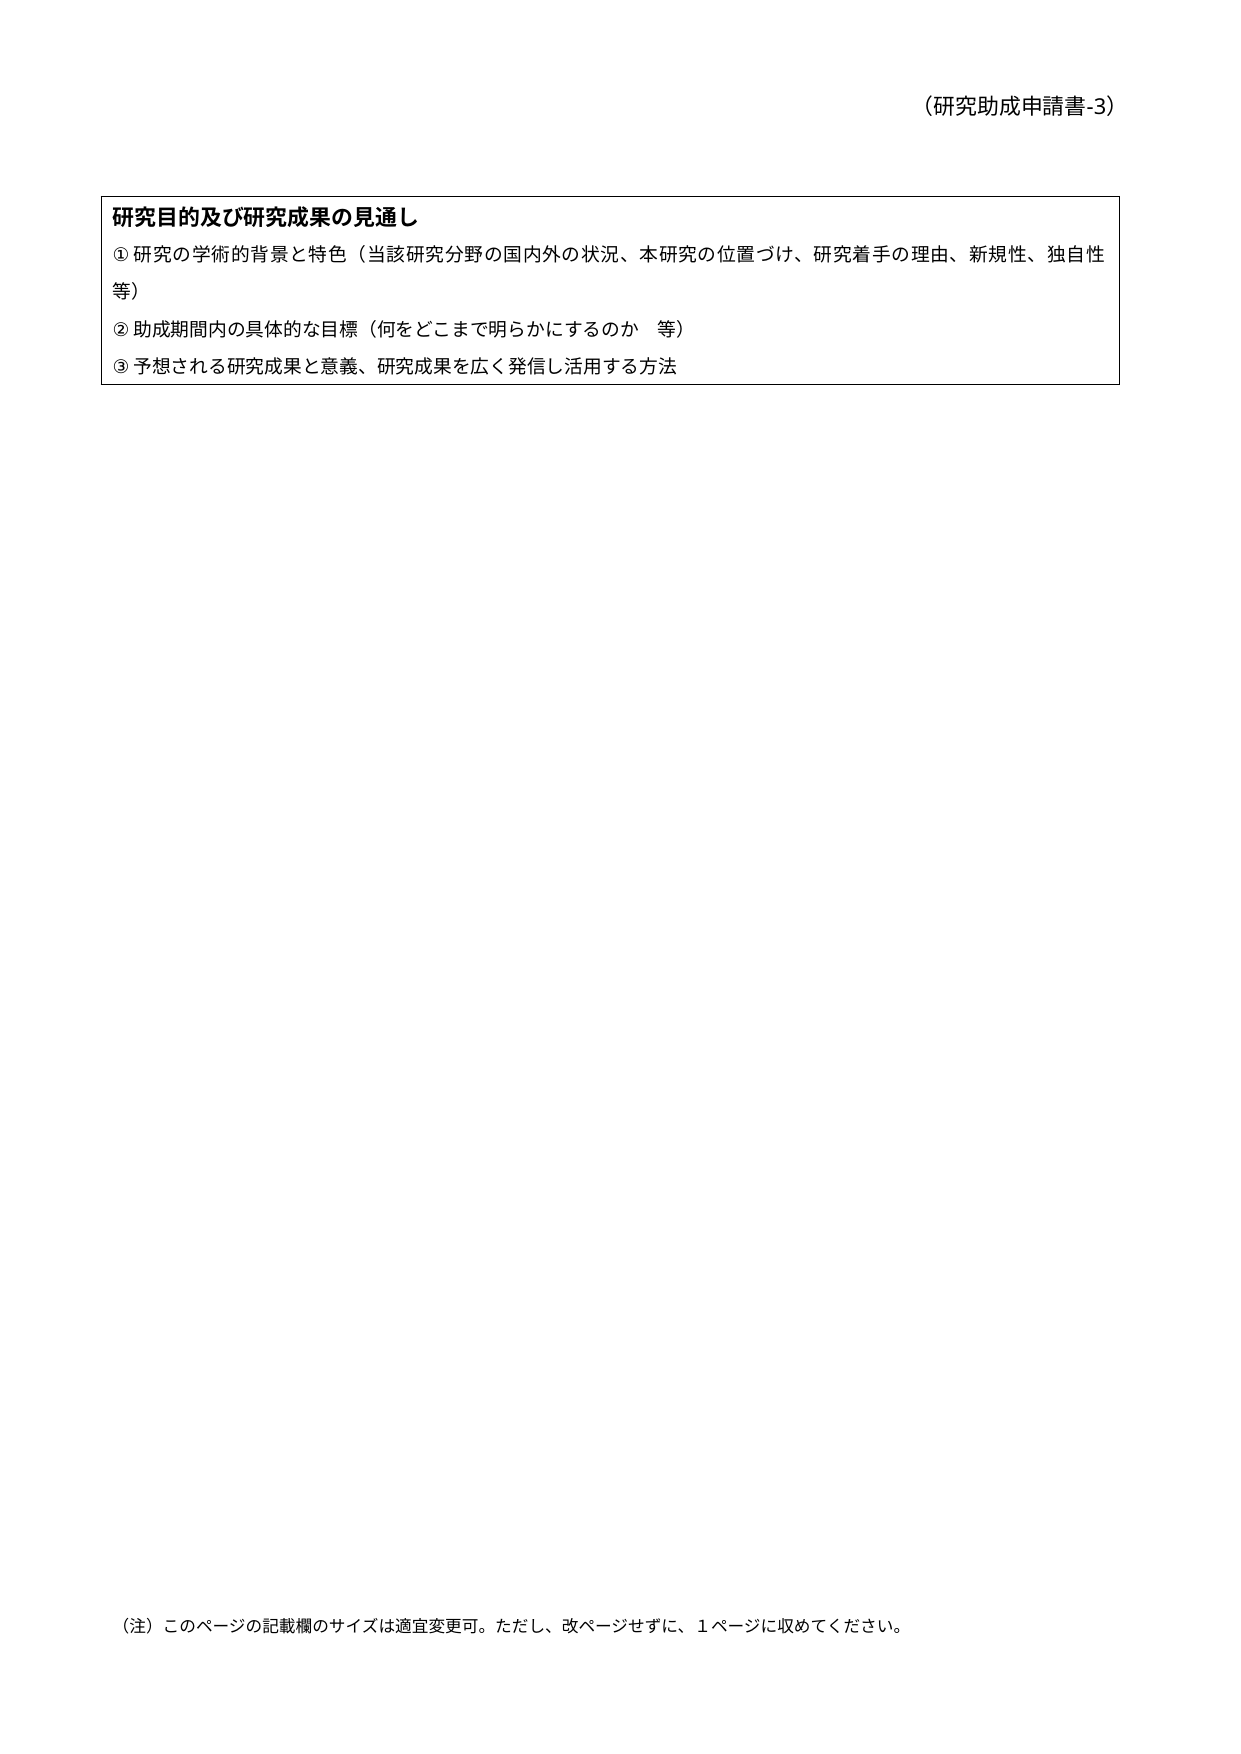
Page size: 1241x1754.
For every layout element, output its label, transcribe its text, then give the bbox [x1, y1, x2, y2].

table_header 研究目的及び研究成果の見通し ①研究の学術的背景と特色（当該研究分野の国内外の状況、本研究の位置づけ、研究着手の理由、新規性、独自性 等） ②助成期間内の具体的な目標（何をどこまで明らかにするのか 等） ③予想される研究成果と意義、研究成果を広く発信し活用する方法 [102, 197, 1119, 384]
